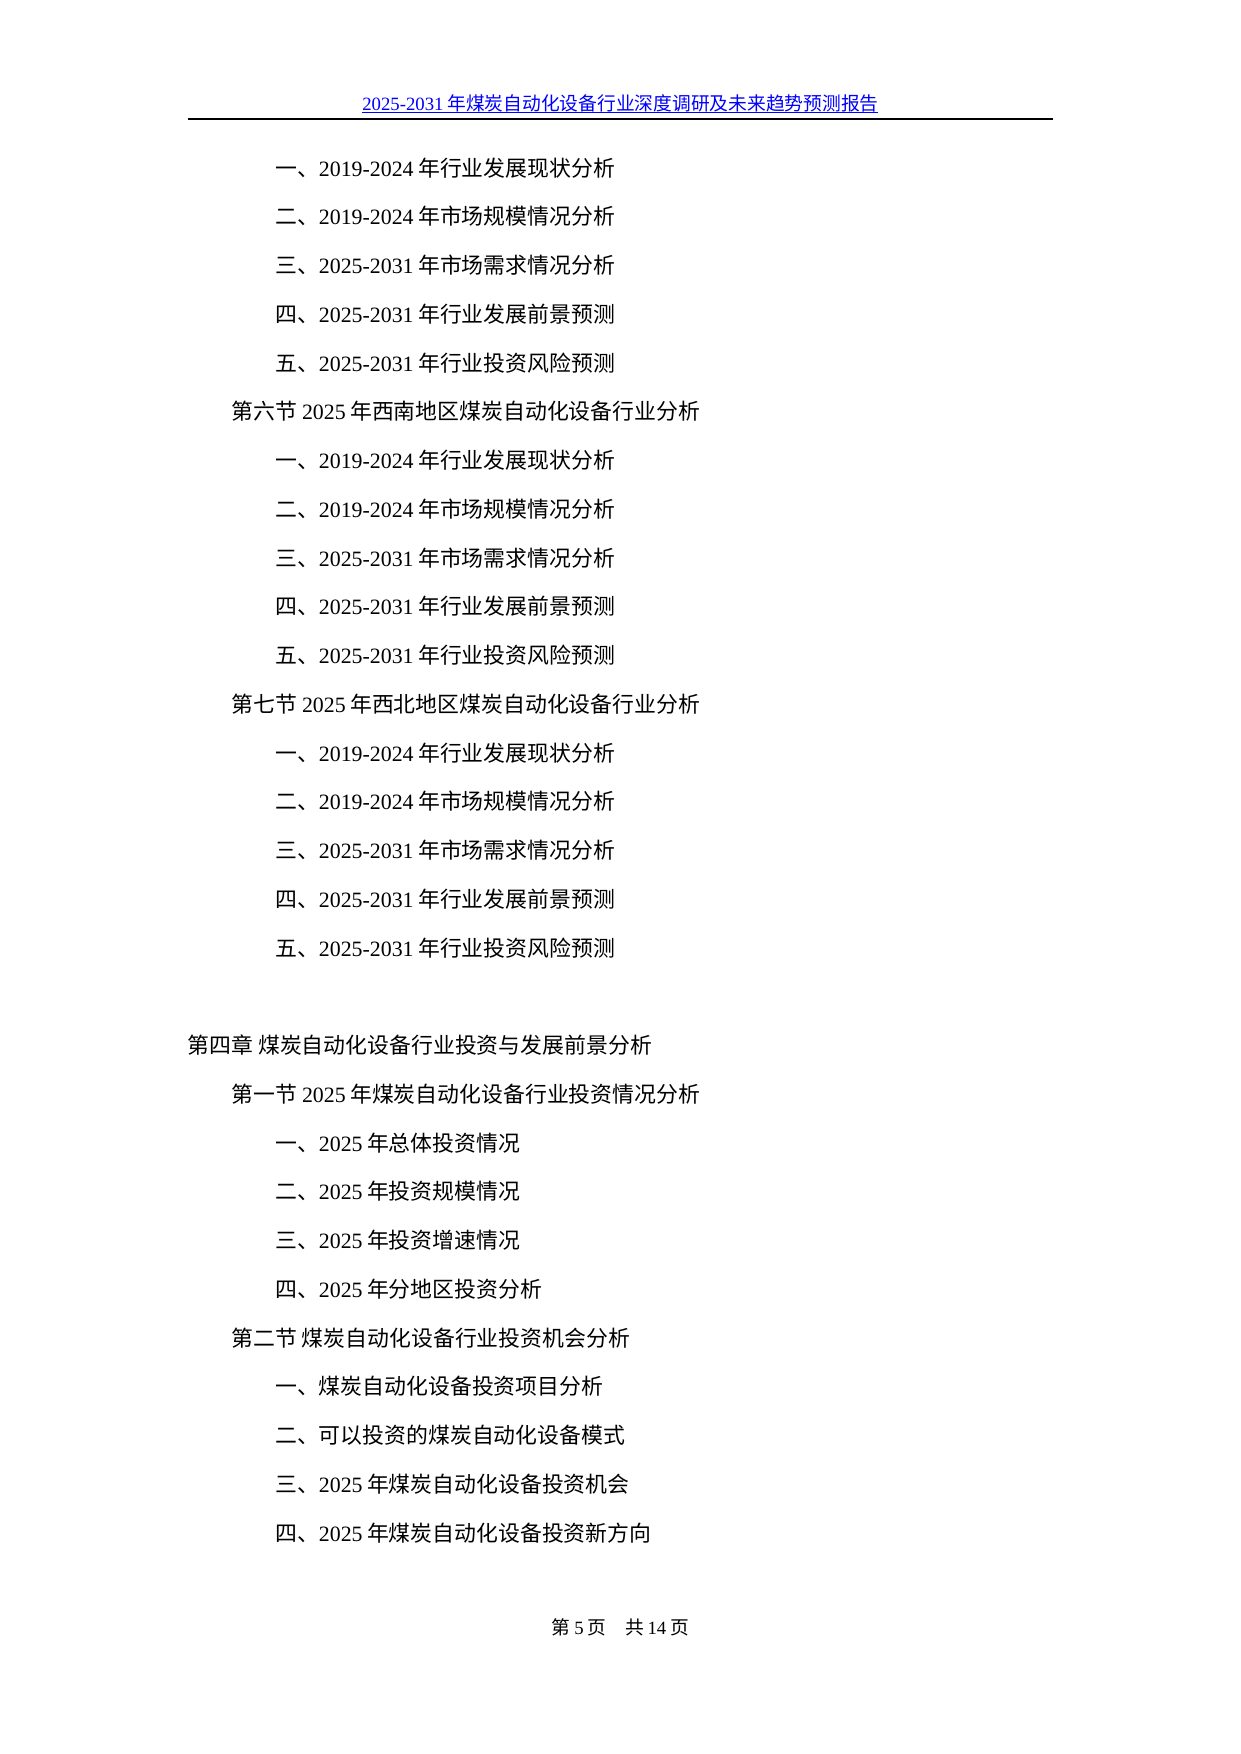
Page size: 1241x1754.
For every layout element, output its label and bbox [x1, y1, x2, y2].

text [187, 150, 1053, 1548]
